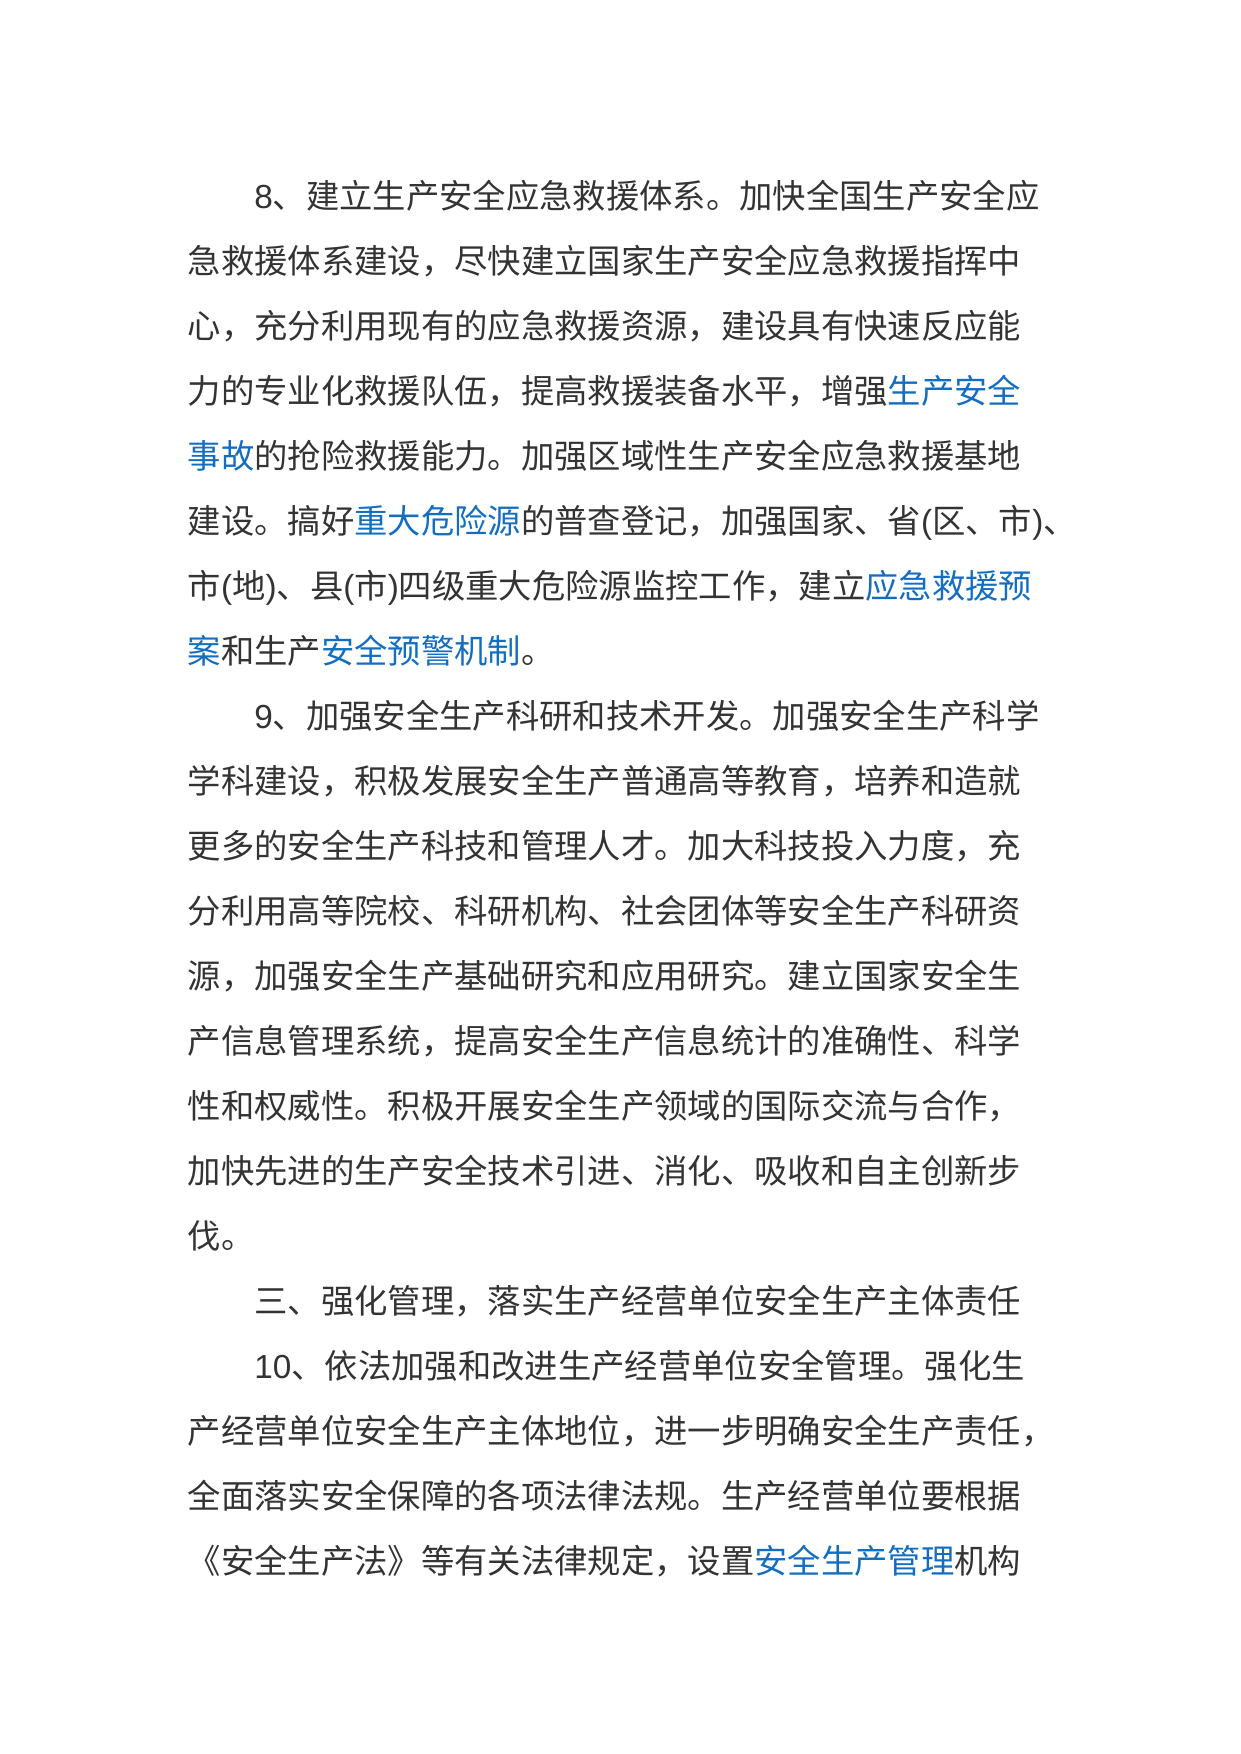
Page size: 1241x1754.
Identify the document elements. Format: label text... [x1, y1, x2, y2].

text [187, 1332, 1053, 1592]
text 三、强化管理，落实生产经营单位安全生产主体责任 [187, 1267, 1053, 1332]
text 9、加强安全生产科研和技术开发。加强安全生产科学学科建设，积极发展安全生产普通高等教育，培养和造就更多的安全生产科技和管理人才。加大科技投入力度，充分利用高等院校、科研机构、社会团体等安全生产科研资源，加强安全生产基础研究和应用研究。建立国家安全生产信息管理系统，提高安全生产信息统计的准确性、科学性和权威性。积极开展安全生产领域的国际交流与合作，加快先进的生产安全技术引进、消化、吸收和自主创新步伐。 [187, 682, 1053, 1267]
text 8、建立生产安全应急救援体系。加快全国生产安全应急救援体系建设，尽快建立国家生产安全应急救援指挥中心，充分利用现有的应急救援资源，建设具有快速反应能力的专业化救援队伍，提高救援装备水平，增强生产安全事故的抢险救援能力。加强区域性生产安全应急救援基地建设。搞好重大危险源的普查登记，加强国家、省(区、市)、市(地)、县(市)四级重大危险源监控工作，建立应急救援预案和生产安全预警机制。 [187, 162, 1053, 682]
